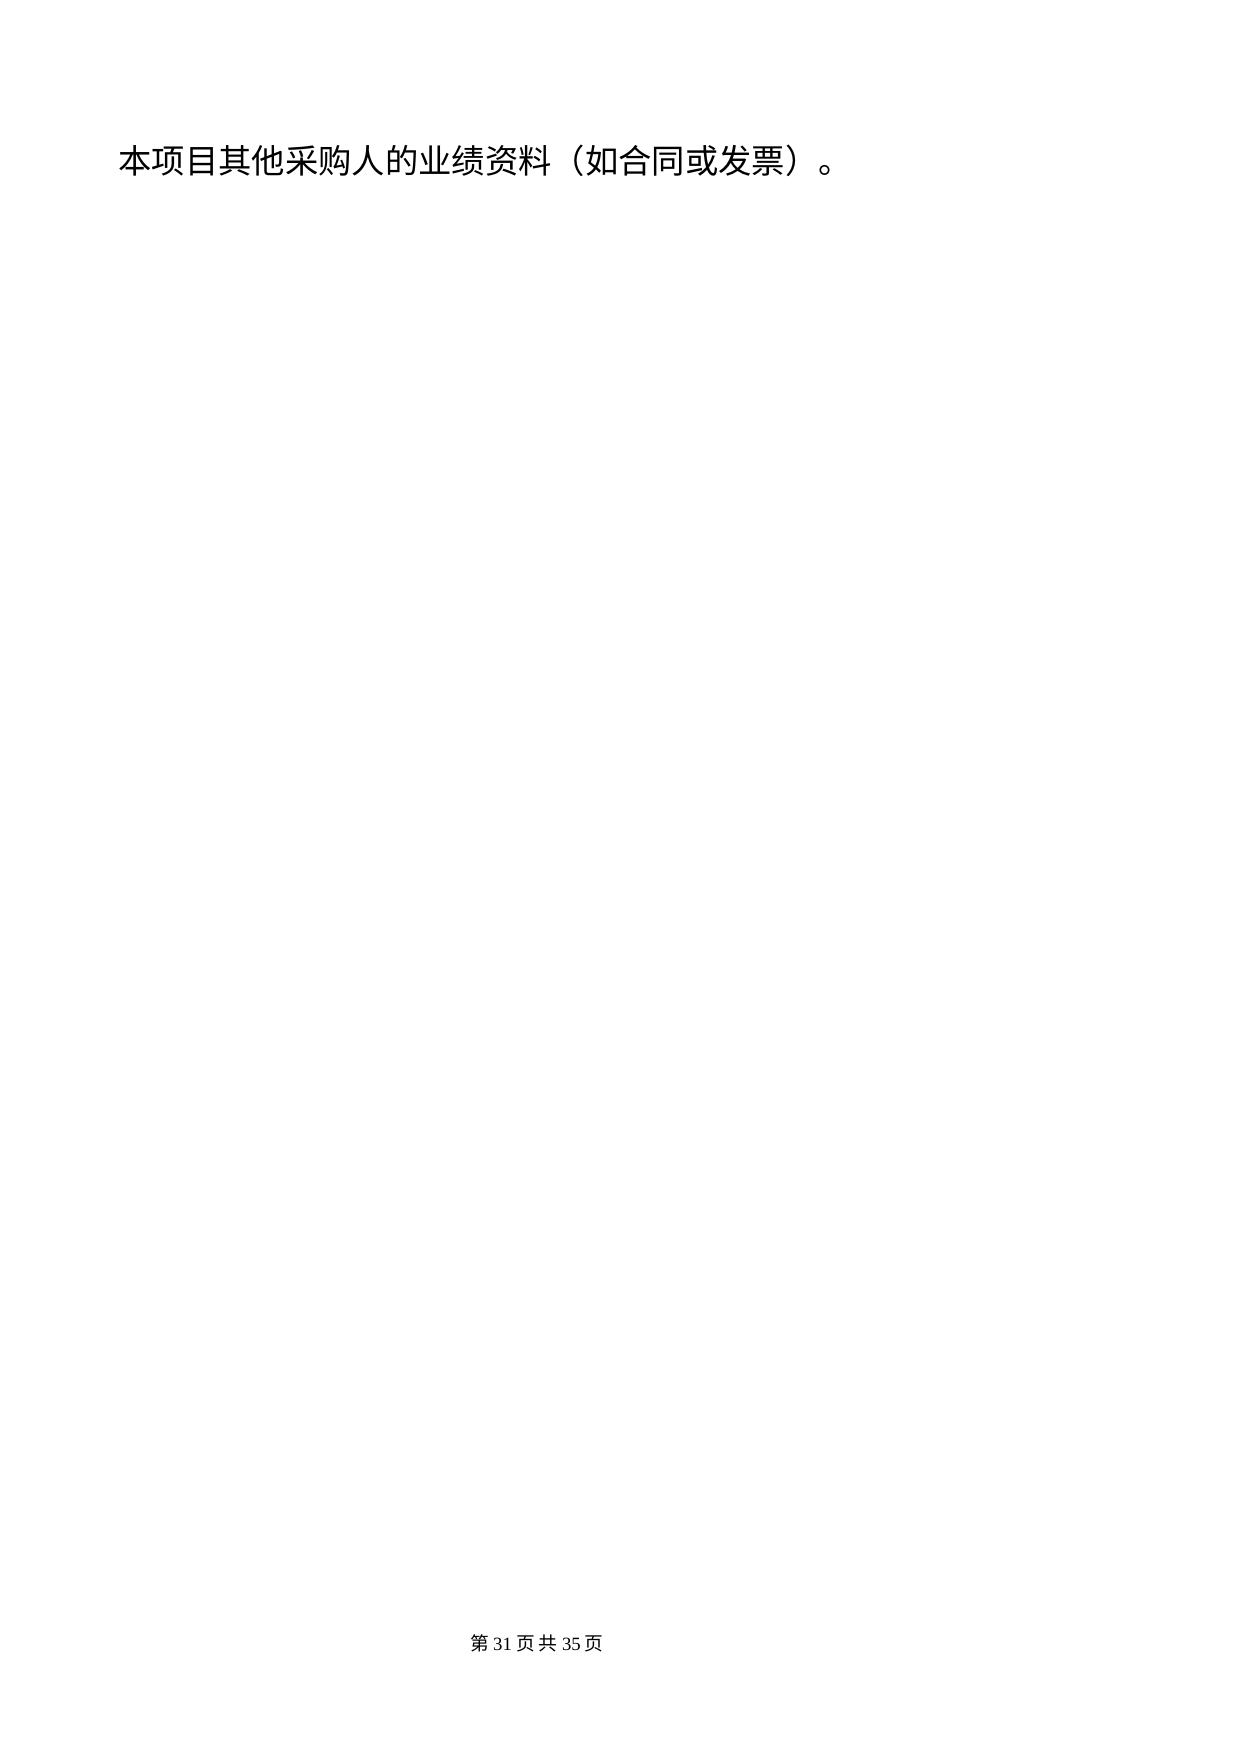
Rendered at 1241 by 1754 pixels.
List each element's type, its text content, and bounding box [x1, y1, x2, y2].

text 本项目其他采购人的业绩资料（如合同或发票）。 [118, 126, 1122, 191]
